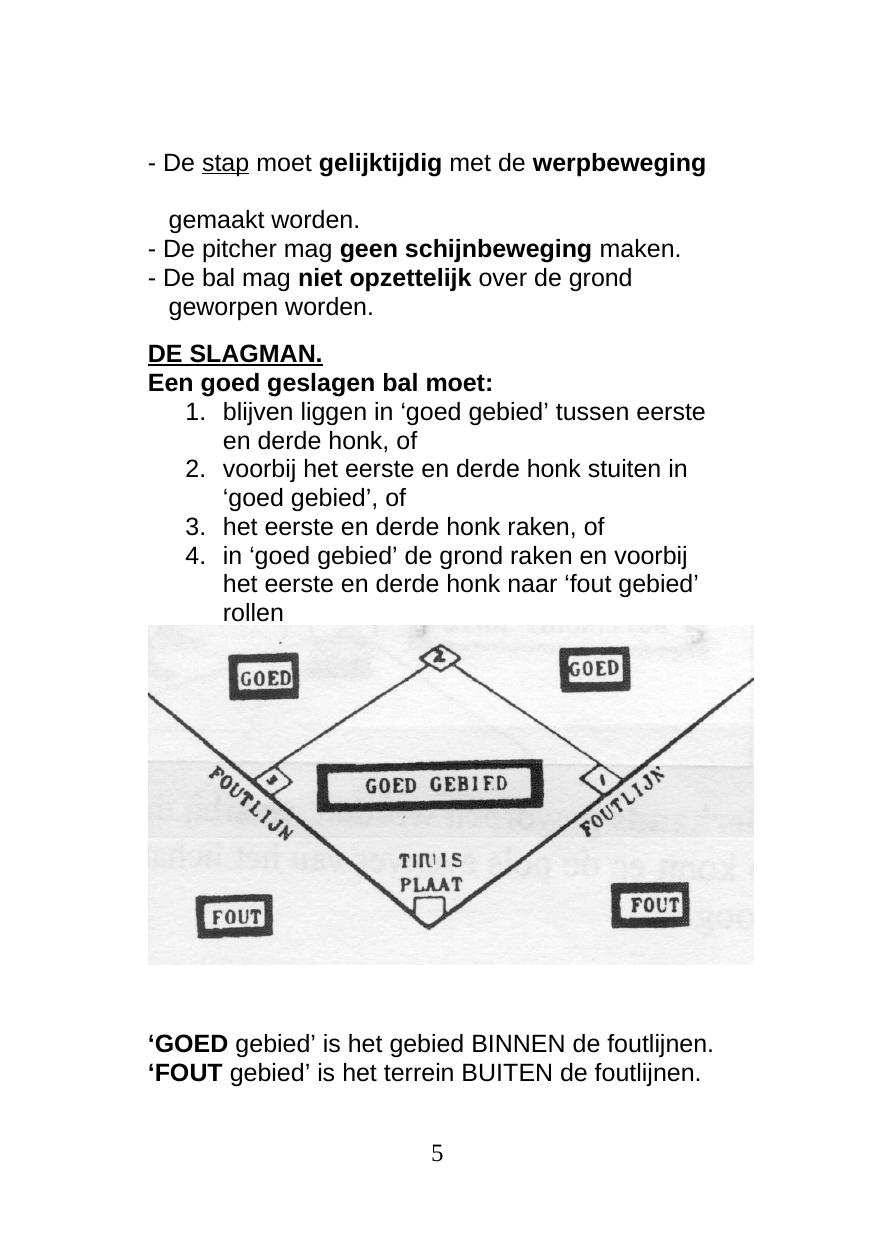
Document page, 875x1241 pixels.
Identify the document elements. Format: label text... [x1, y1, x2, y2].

list in ‘goed gebied’ de grond raken en voorbij het eerste en derde honk naar ‘fout gebied’ rollen [185, 541, 726, 625]
subtitle DE SLAGMAN. [148, 339, 726, 368]
text - De pitcher mag geen schijnbeweging maken. [148, 234, 726, 263]
text - De stap moet gelijktijdig met de werpbeweging gemaakt worden. [148, 148, 726, 234]
text ‘FOUT gebied’ is het terrein BUITEN de foutlijnen. [148, 1058, 726, 1087]
picture [147, 625, 754, 965]
list het eerste en derde honk raken, of [185, 512, 726, 541]
text ‘GOED gebied’ is het gebied BINNEN de foutlijnen. [148, 1029, 726, 1058]
text - De bal mag niet opzettelijk over de grond geworpen worden. [148, 263, 726, 320]
text Een goed geslagen bal moet: [148, 368, 726, 397]
list blijven liggen in ‘goed gebied’ tussen eerste en derde honk, of [185, 397, 726, 454]
list voorbij het eerste en derde honk stuiten in ‘goed gebied’, of [185, 454, 726, 512]
